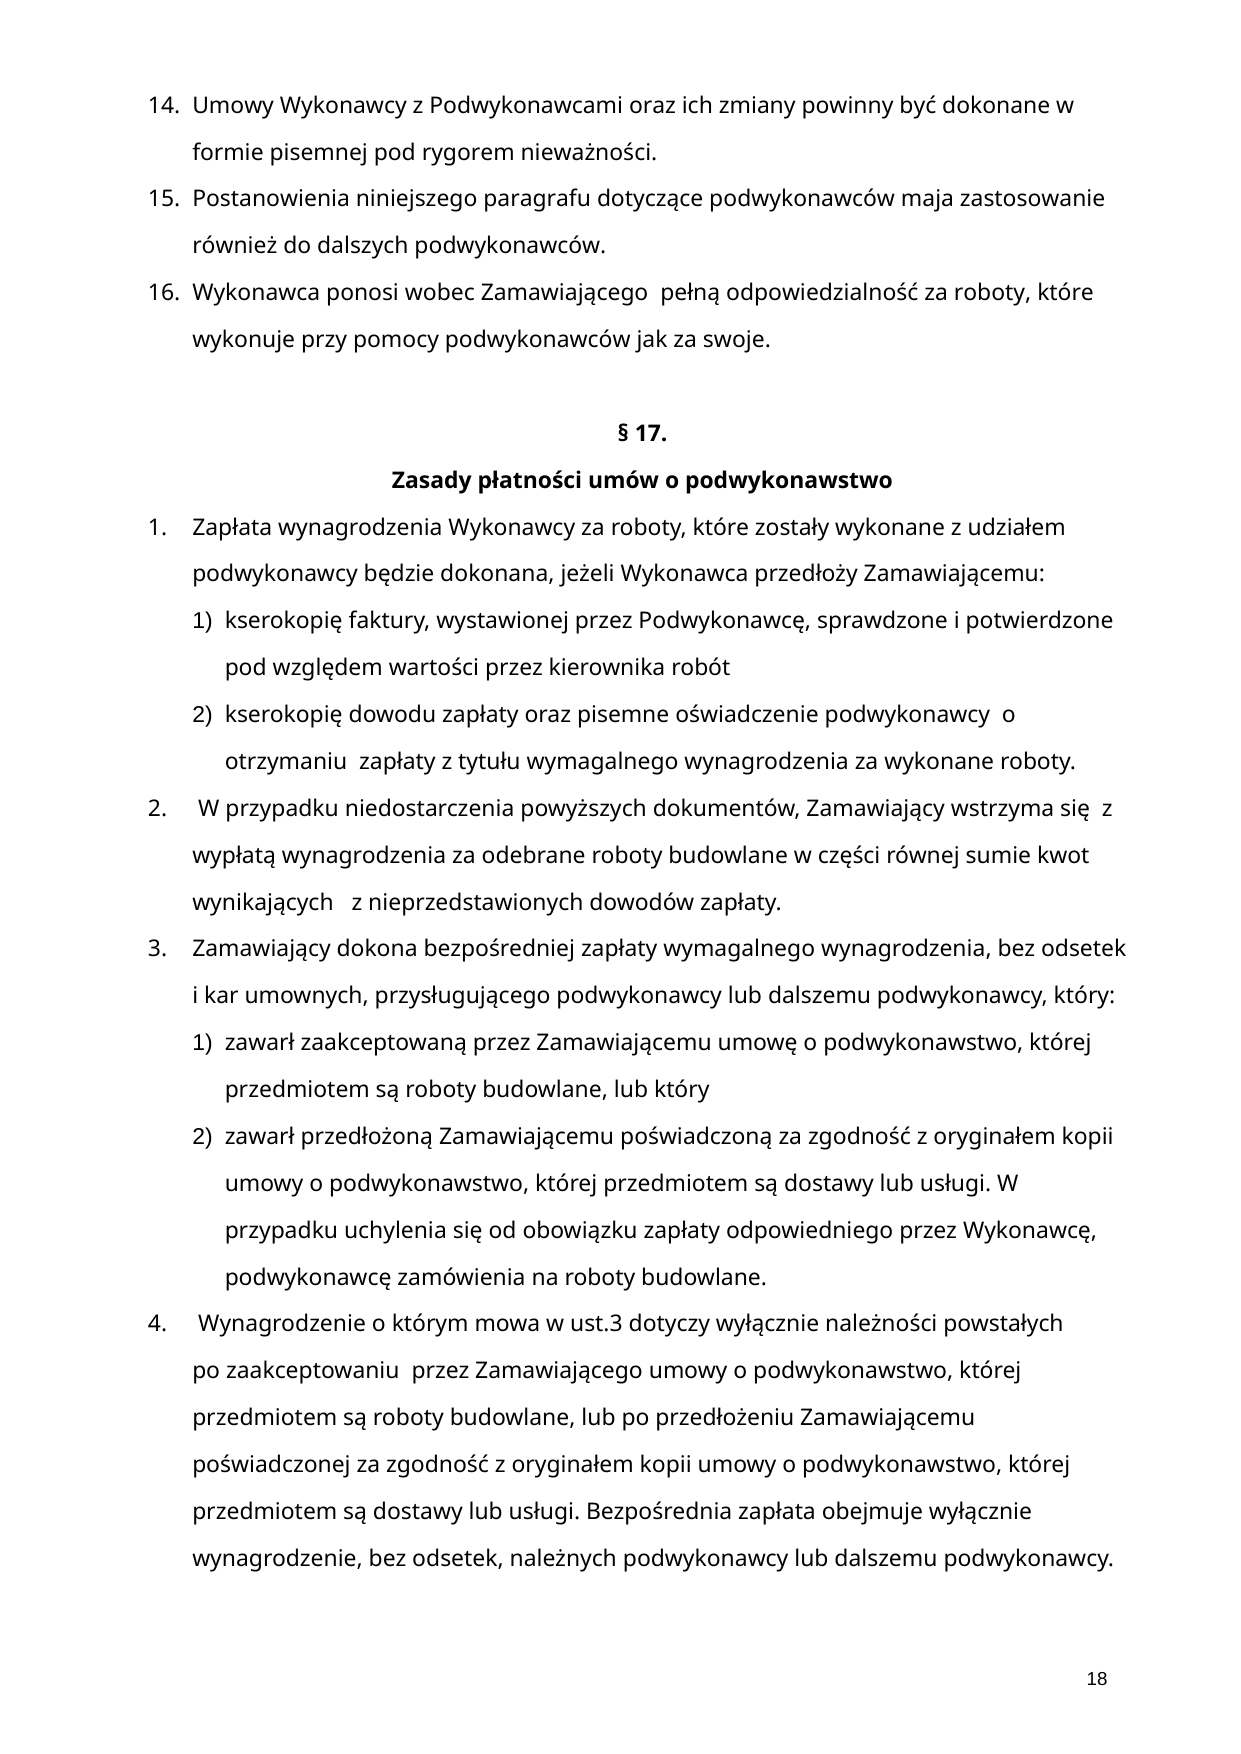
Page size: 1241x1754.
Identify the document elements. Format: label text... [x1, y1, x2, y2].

list kserokopię faktury, wystawionej przez Podwykonawcę, sprawdzone i potwierdzone pod względem wartości przez kierownika robót [192, 604, 1137, 682]
list Postanowienia niniejszego paragrafu dotyczące podwykonawców maja zastosowanie również do dalszych podwykonawców. [148, 182, 1137, 261]
list Umowy Wykonawcy z Podwykonawcami oraz ich zmiany powinny być dokonane w formie pisemnej pod rygorem nieważności. [148, 89, 1137, 167]
list Wykonawca ponosi wobec Zamawiającego pełną odpowiedzialność za roboty, które wykonuje przy pomocy podwykonawców jak za swoje. [148, 276, 1137, 354]
list Wynagrodzenie o którym mowa w ust.3 dotyczy wyłącznie należności powstałych po zaakceptowaniu przez Zamawiającego umowy o podwykonawstwo, której przedmiotem są roboty budowlane, lub po przedłożeniu Zamawiającemu poświadczonej za zgodność z oryginałem kopii umowy o podwykonawstwo, której przedmiotem są dostawy lub usługi. Bezpośrednia zapłata obejmuje wyłącznie wynagrodzenie, bez odsetek, należnych podwykonawcy lub dalszemu podwykonawcy. [148, 1307, 1137, 1573]
list Zapłata wynagrodzenia Wykonawcy za roboty, które zostały wykonane z udziałem podwykonawcy będzie dokonana, jeżeli Wykonawca przedłoży Zamawiającemu: [148, 511, 1137, 589]
text Zasady płatności umów o podwykonawstwo [148, 464, 1137, 495]
list kserokopię dowodu zapłaty oraz pisemne oświadczenie podwykonawcy o otrzymaniu zapłaty z tytułu wymagalnego wynagrodzenia za wykonane roboty. [192, 698, 1137, 776]
list Zamawiający dokona bezpośredniej zapłaty wymagalnego wynagrodzenia, bez odsetek i kar umownych, przysługującego podwykonawcy lub dalszemu podwykonawcy, który: [148, 932, 1137, 1011]
list zawarł przedłożoną Zamawiającemu poświadczoną za zgodność z oryginałem kopii umowy o podwykonawstwo, której przedmiotem są dostawy lub usługi. W przypadku uchylenia się od obowiązku zapłaty odpowiedniego przez Wykonawcę, podwykonawcę zamówienia na roboty budowlane. [192, 1120, 1137, 1292]
list zawarł zaakceptowaną przez Zamawiającemu umowę o podwykonawstwo, której przedmiotem są roboty budowlane, lub który [192, 1026, 1137, 1104]
text § 17. [148, 417, 1137, 448]
list W przypadku niedostarczenia powyższych dokumentów, Zamawiający wstrzyma się z wypłatą wynagrodzenia za odebrane roboty budowlane w części równej sumie kwot wynikających z nieprzedstawionych dowodów zapłaty. [148, 792, 1137, 917]
